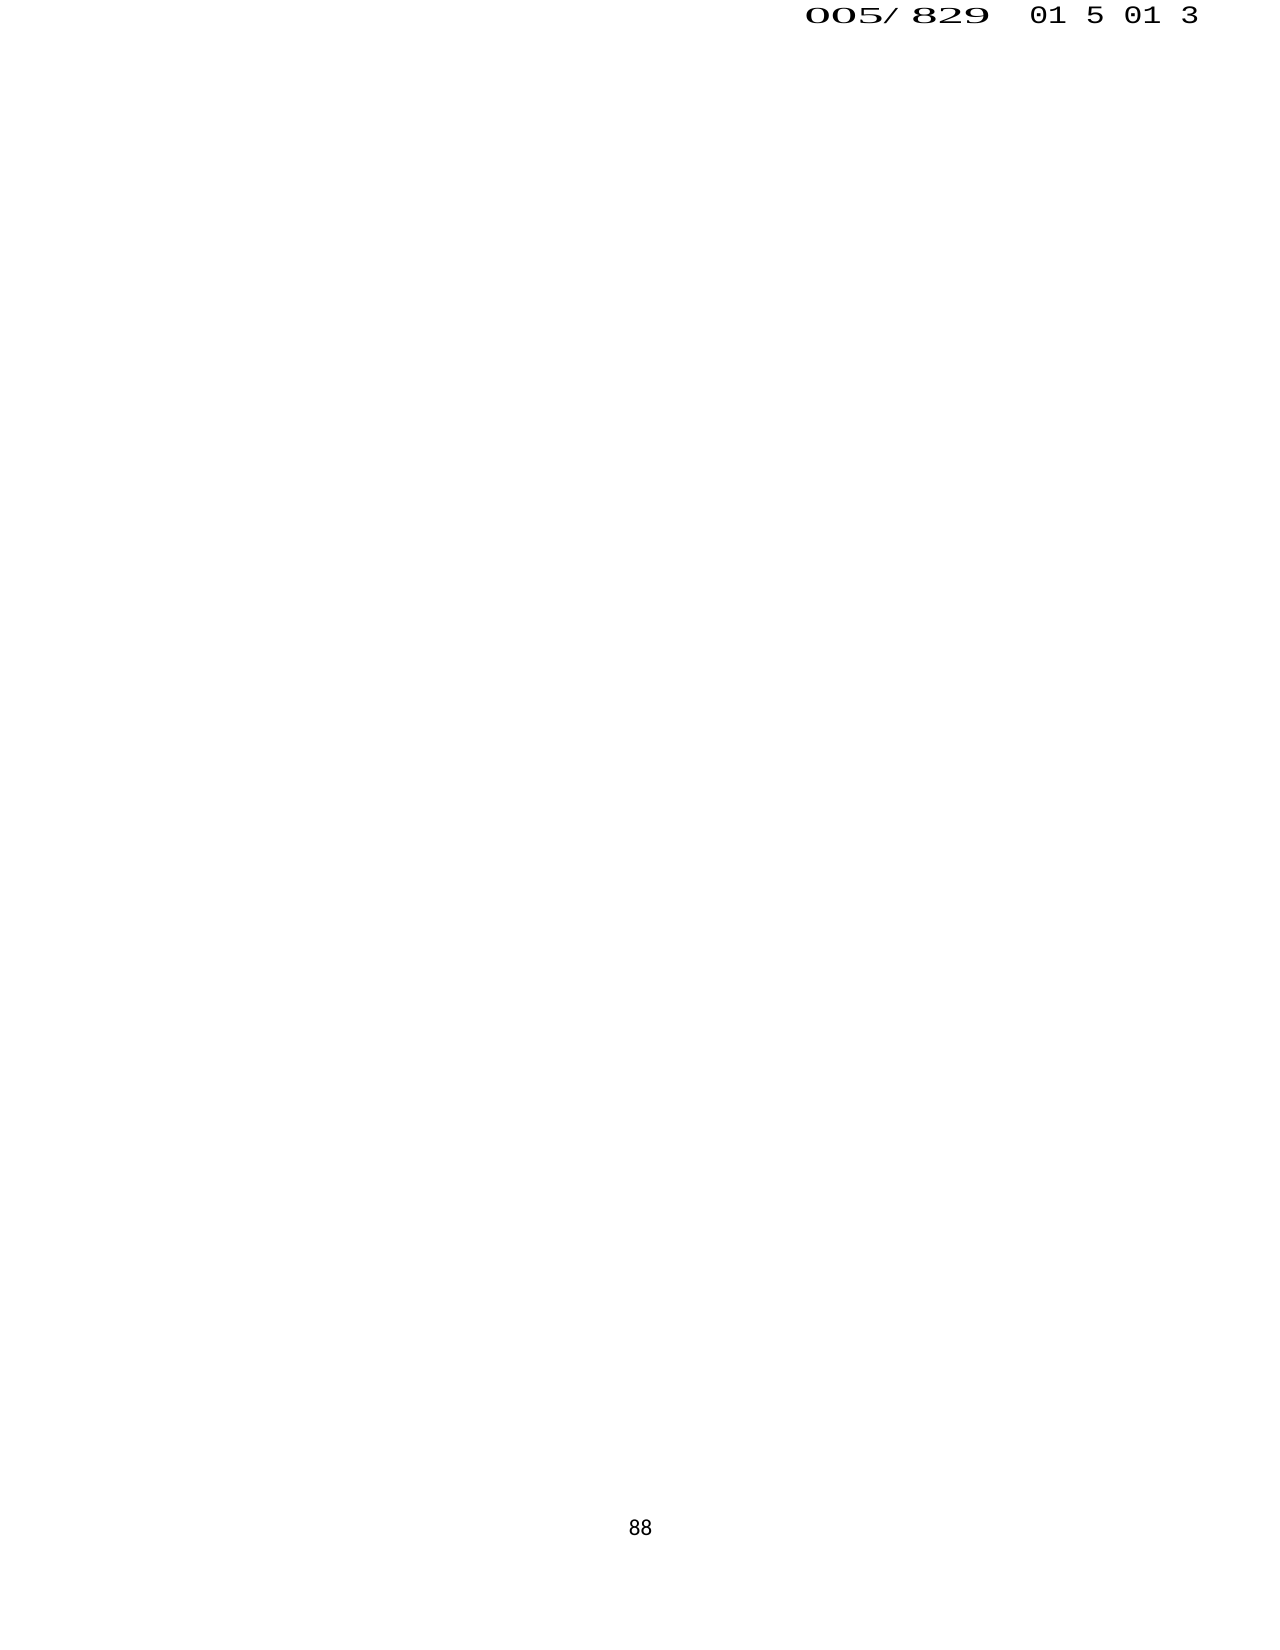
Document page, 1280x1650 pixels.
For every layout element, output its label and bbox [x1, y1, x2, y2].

text [804, 2, 1217, 31]
